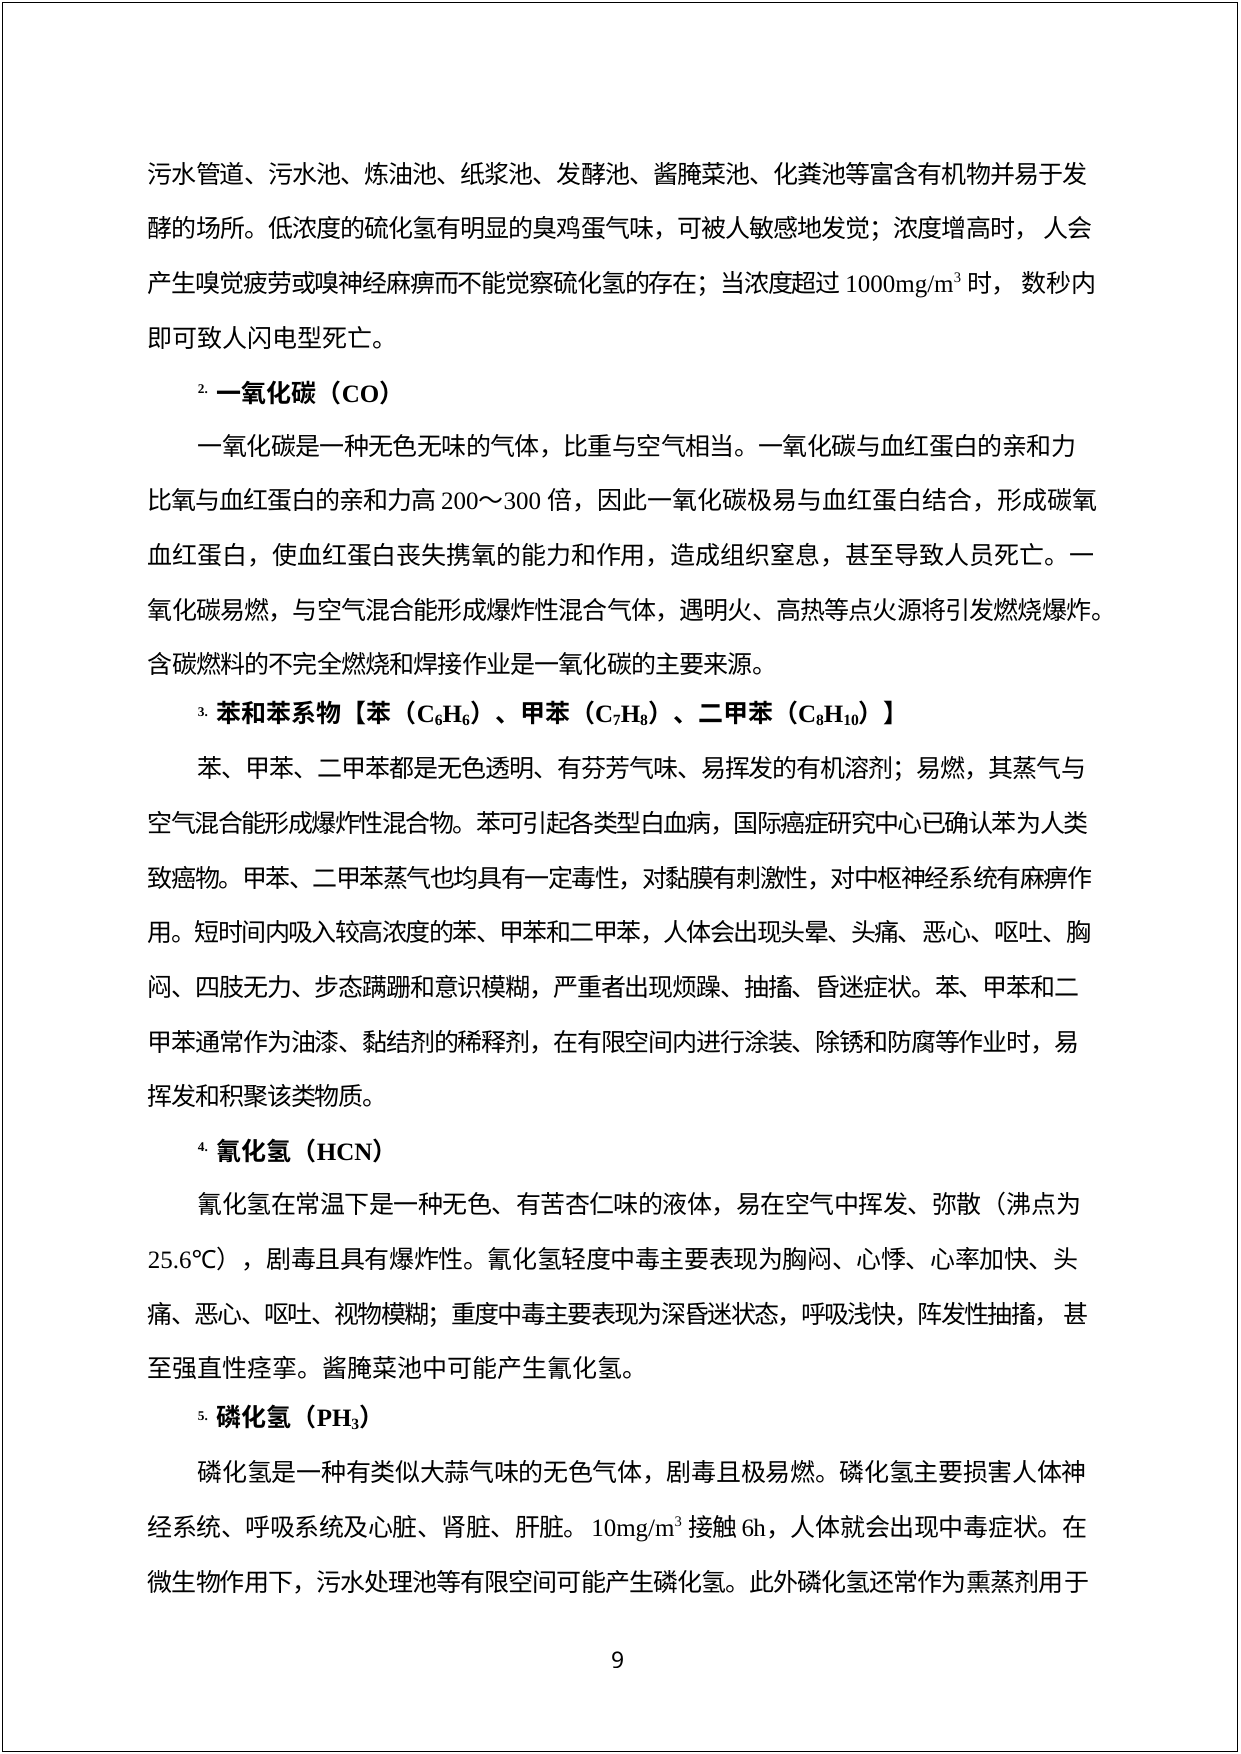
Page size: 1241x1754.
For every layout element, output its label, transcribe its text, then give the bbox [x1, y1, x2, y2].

text 苯、甲苯、二甲苯都是无色透明、有芬芳气味、易挥发的有机溶剂；易燃，其蒸气与空气混合能形成爆炸性混合物。苯可引起各类型白血病，国际癌症研究中心已确认苯为人类致癌物。甲苯、二甲苯蒸气也均具有一定毒性，对黏膜有刺激性，对中枢神经系统有麻痹作用。短时间内吸入较高浓度的苯、甲苯和二甲苯，人体会出现头晕、头痛、恶心、呕吐、胸闷、四肢无力、步态蹒跚和意识模糊，严重者出现烦躁、抽搐、昏迷症状。苯、甲苯和二甲苯通常作为油漆、黏结剂的稀释剂，在有限空间内进行涂装、除锈和防腐等作业时，易挥发和积聚该类物质。 [148, 749, 1098, 1113]
list 苯和苯系物【苯（C6H6）、甲苯（C7H8）、二甲苯（C8H10）】 [198, 699, 1167, 732]
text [148, 1453, 1089, 1598]
text 污水管道、污水池、炼油池、纸浆池、发酵池、酱腌菜池、化粪池等富含有机物并易于发酵的场所。低浓度的硫化氢有明显的臭鸡蛋气味，可被人敏感地发觉；浓度增高时， 人会产生嗅觉疲劳或嗅神经麻痹而不能觉察硫化氢的存在；当浓度超过 1000mg/m3 时， 数秒内即可致人闪电型死亡。 [148, 154, 1100, 354]
subtitle 磷化氢（PH3） [198, 1404, 1167, 1436]
text 氰化氢在常温下是一种无色、有苦杏仁味的液体，易在空气中挥发、弥散（沸点为25.6℃），剧毒且具有爆炸性。氰化氢轻度中毒主要表现为胸闷、心悸、心率加快、头痛、恶心、呕吐、视物模糊；重度中毒主要表现为深昏迷状态，呼吸浅快，阵发性抽搐， 甚至强直性痉挛。酱腌菜池中可能产生氰化氢。 [148, 1185, 1101, 1385]
subtitle 一氧化碳（CO） [198, 373, 1167, 409]
text 一氧化碳是一种无色无味的气体，比重与空气相当。一氧化碳与血红蛋白的亲和力比氧与血红蛋白的亲和力高 200～300 倍，因此一氧化碳极易与血红蛋白结合，形成碳氧血红蛋白，使血红蛋白丧失携氧的能力和作用，造成组织窒息，甚至导致人员死亡。一氧化碳易燃，与空气混合能形成爆炸性混合气体，遇明火、高热等点火源将引发燃烧爆炸。含碳燃料的不完全燃烧和焊接作业是一氧化碳的主要来源。 [148, 426, 1098, 681]
subtitle 氰化氢（HCN） [198, 1132, 1167, 1168]
